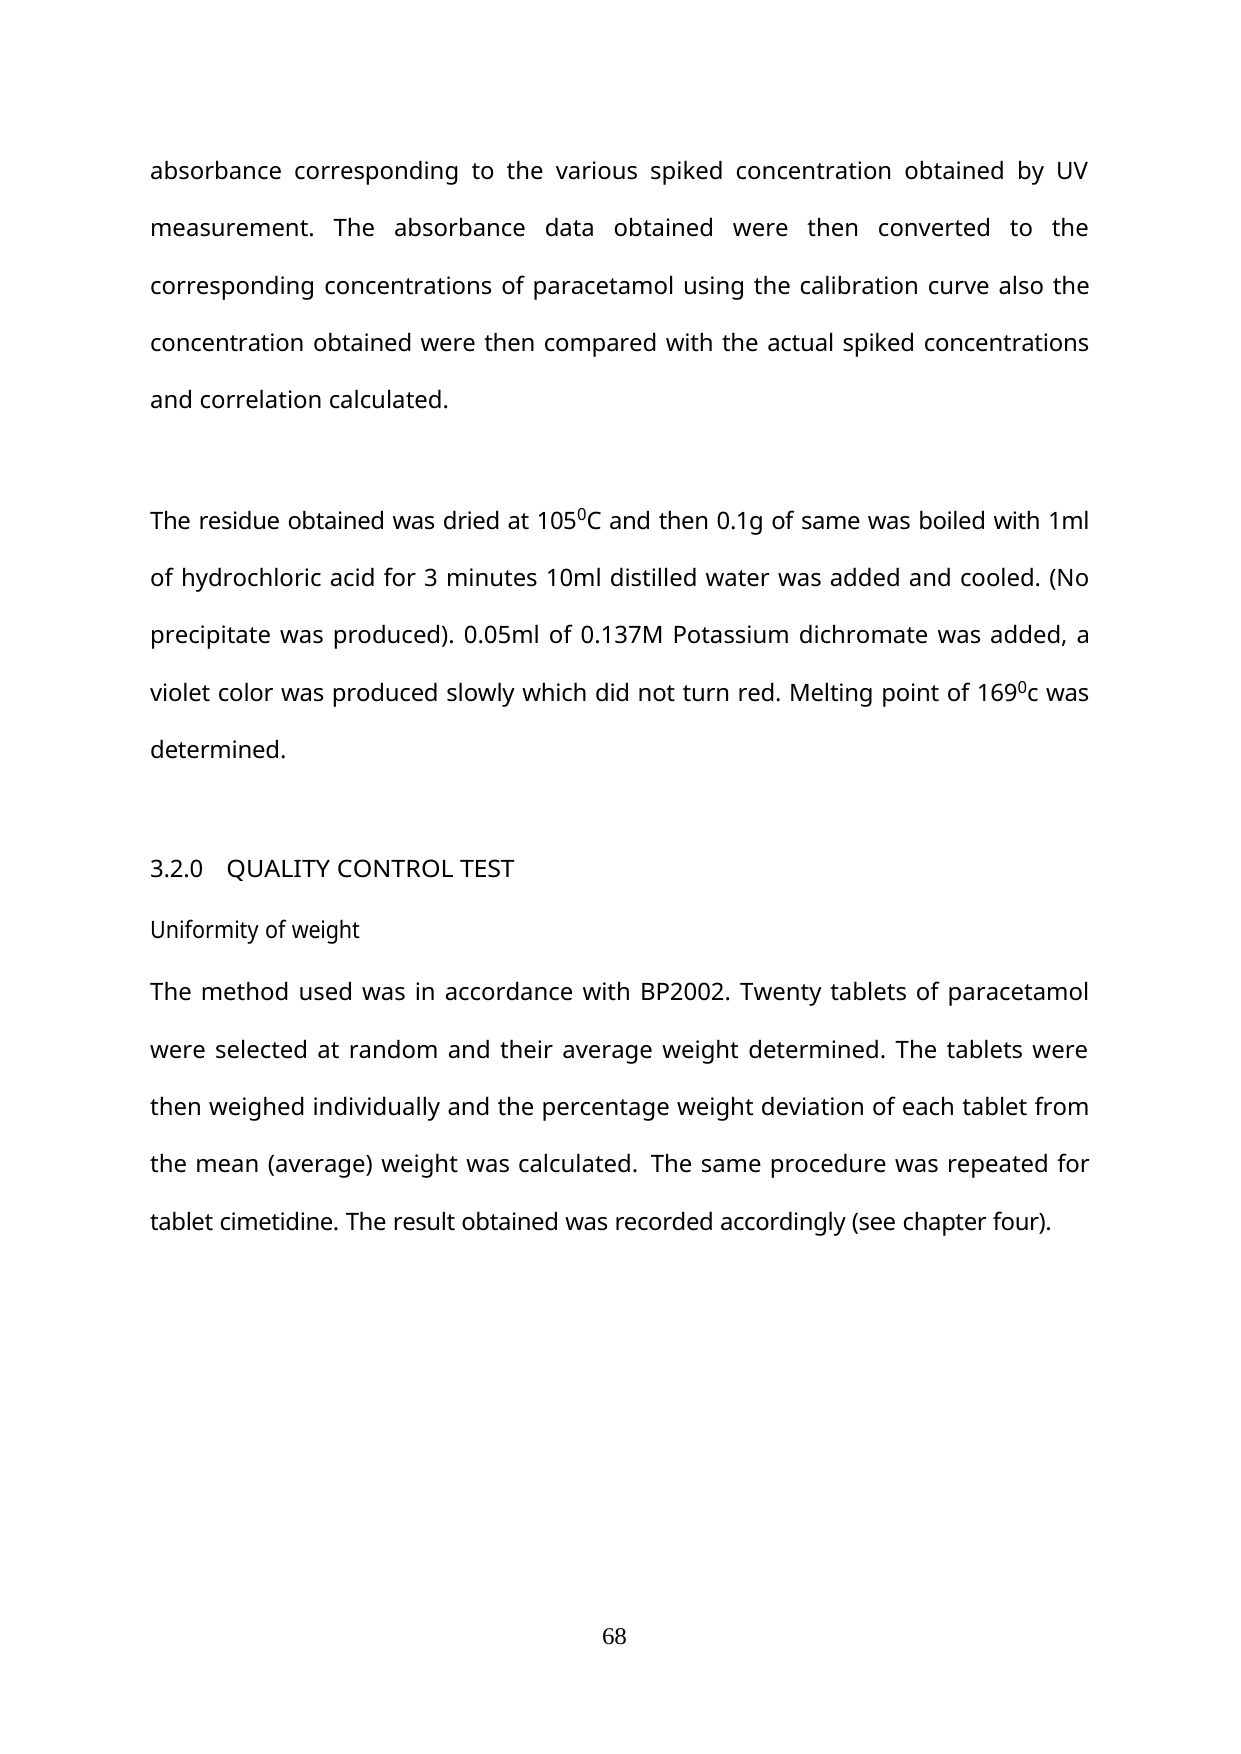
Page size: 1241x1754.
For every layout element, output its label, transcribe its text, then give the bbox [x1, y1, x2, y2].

text Uniformity of weight [150, 913, 1240, 946]
text The residue obtained was dried at 1050C and then 0.1g of same was boiled with 1ml of hydrochloric acid for 3 minutes 10ml distilled water was added and cooled. (No precipitate was produced). 0.05ml of 0.137M Potassium dichromate was added, a violet color was produced slowly which did not turn red. Melting point of 1690c was determined. [150, 503, 1090, 766]
subtitle QUALITY CONTROL TEST [150, 852, 1240, 885]
text The method used was in accordance with BP2002. Twenty tablets of paracetamol were selected at random and their average weight determined. The tablets were then weighed individually and the percentage weight deviation of each tablet from the mean (average) weight was calculated. The same procedure was repeated for tablet cimetidine. The result obtained was recorded accordingly (see chapter four). [150, 975, 1090, 1237]
text absorbance corresponding to the various spiked concentration obtained by UV measurement. The absorbance data obtained were then converted to the corresponding concentrations of paracetamol using the calibration curve also the concentration obtained were then compared with the actual spiked concentrations and correlation calculated. [150, 154, 1090, 416]
